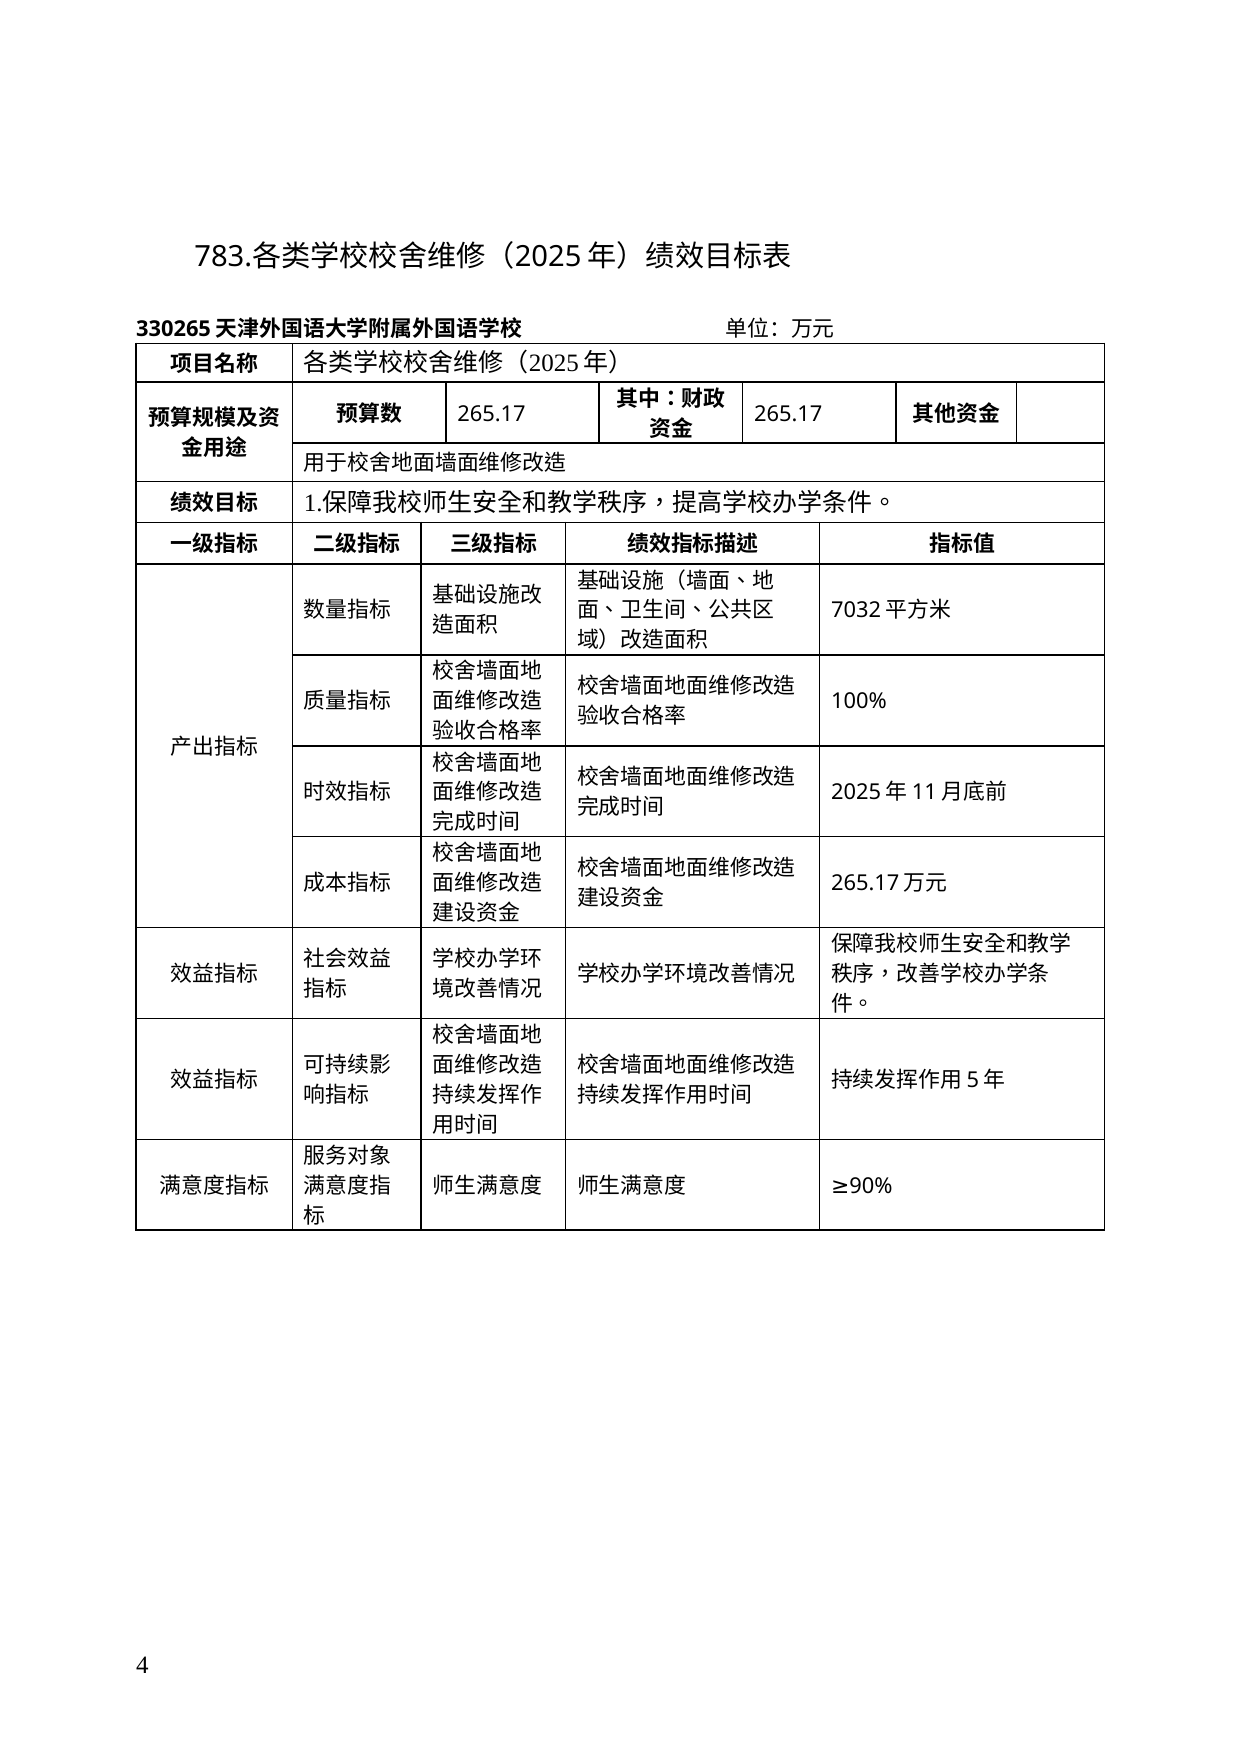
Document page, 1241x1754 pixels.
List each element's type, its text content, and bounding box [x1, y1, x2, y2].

table_cell 学校办学环境改善情况 [422, 928, 565, 1018]
table_cell 265.17 [743, 383, 895, 442]
table_header 项目名称 [137, 344, 292, 381]
table_cell 指标值 [820, 523, 1104, 563]
table_cell 7032平方米 [820, 565, 1104, 654]
table_cell 100% [820, 656, 1104, 745]
table_cell 数量指标 [293, 565, 420, 654]
table_cell 保障我校师生安全和教学秩序，改善学校办学条件。 [820, 928, 1104, 1018]
table_cell 绩效目标 [137, 482, 292, 522]
table_cell 持续发挥作用5年 [820, 1019, 1104, 1138]
table_cell 可持续影响指标 [293, 1019, 420, 1138]
table_cell 时效指标 [293, 747, 420, 836]
table_cell 成本指标 [293, 837, 420, 927]
table_cell 用于校舍地面墙面维修改造 [293, 444, 1104, 481]
table_cell 效益指标 [137, 1019, 292, 1138]
table_cell 学校办学环境改善情况 [566, 928, 819, 1018]
table_cell 师生满意度 [566, 1140, 819, 1229]
text 330265天津外国语大学附属外国语学校 单位：万元 [136, 311, 1104, 343]
table_cell 绩效指标描述 [566, 523, 819, 563]
table_cell 预算规模及资金用途 [137, 383, 292, 481]
table_cell 校舍墙面地面维修改造验收合格率 [422, 656, 565, 745]
table_cell 满意度指标 [137, 1140, 292, 1229]
table_cell ≥90% [820, 1140, 1104, 1229]
table_cell 校舍墙面地面维修改造完成时间 [566, 747, 819, 836]
table_cell 预算数 [293, 383, 445, 442]
table_cell 基础设施（墙面、地面、卫生间、公共区域）改造面积 [566, 565, 819, 654]
table_cell 质量指标 [293, 656, 420, 745]
table_cell 265.17 [447, 383, 598, 442]
table_cell 其中：财政 资金 [600, 383, 742, 442]
table_cell 服务对象满意度指标 [293, 1140, 420, 1229]
table_cell 三级指标 [422, 523, 565, 563]
table_cell 校舍墙面地面维修改造完成时间 [422, 747, 565, 836]
table_cell 社会效益指标 [293, 928, 420, 1018]
table_cell 校舍墙面地面维修改造验收合格率 [566, 656, 819, 745]
table_cell 其他资金 [897, 383, 1016, 442]
table_cell 效益指标 [137, 928, 292, 1018]
table_cell 校舍墙面地面维修改造建设资金 [566, 837, 819, 927]
table_cell 校舍墙面地面维修改造持续发挥作用时间 [422, 1019, 565, 1138]
table_cell 师生满意度 [422, 1140, 565, 1229]
text 783.各类学校校舍维修（2025年）绩效目标表 [136, 236, 1104, 275]
table_cell 校舍墙面地面维修改造建设资金 [422, 837, 565, 927]
table_cell 基础设施改造面积 [422, 565, 565, 654]
table_cell 265.17万元 [820, 837, 1104, 927]
table_cell 2025年11月底前 [820, 747, 1104, 836]
table_cell 1.保障我校师生安全和教学秩序，提高学校办学条件。 [293, 482, 1104, 522]
table_cell 校舍墙面地面维修改造持续发挥作用时间 [566, 1019, 819, 1138]
table_cell 一级指标 [137, 523, 292, 563]
table_cell 二级指标 [293, 523, 420, 563]
table_header 各类学校校舍维修（2025年） [293, 344, 1104, 381]
table_cell [1017, 383, 1104, 442]
table_cell 产出指标 [137, 565, 292, 927]
